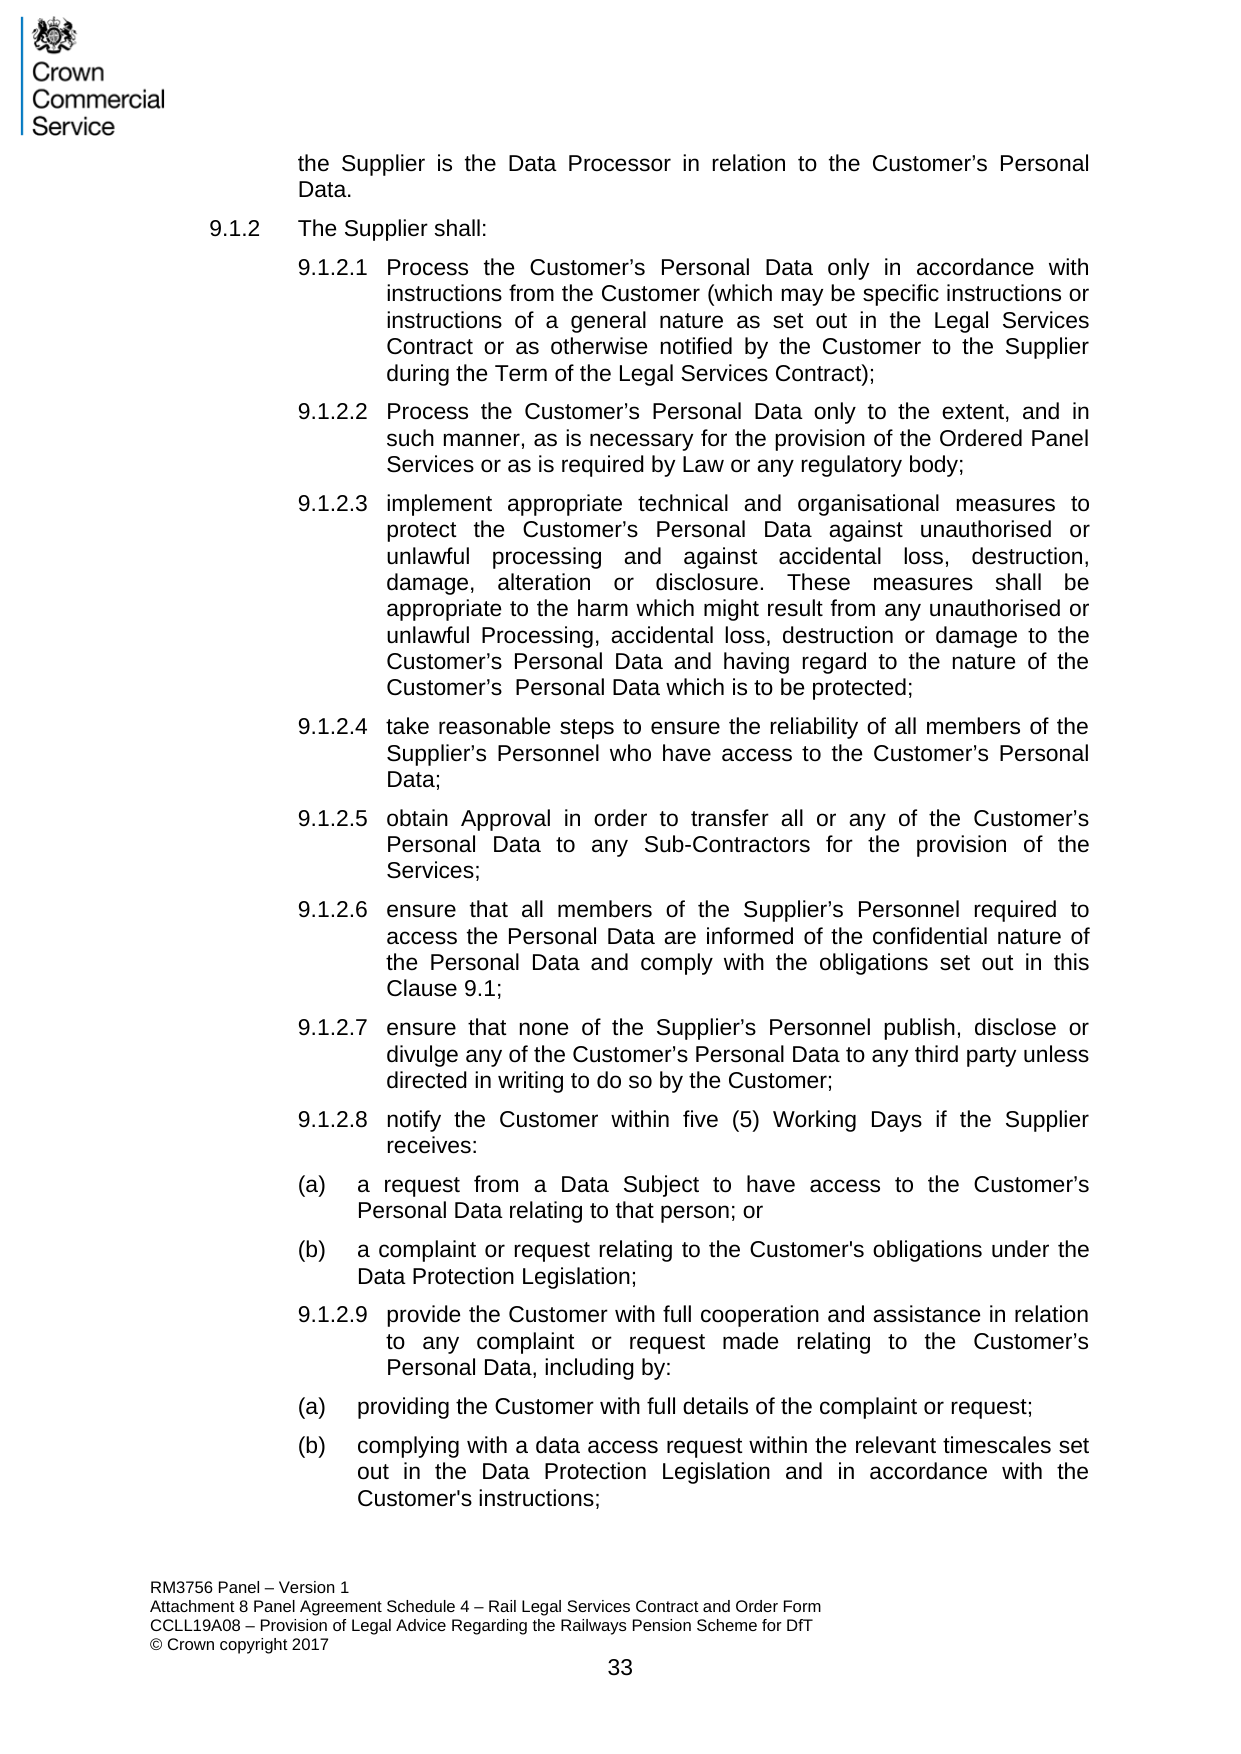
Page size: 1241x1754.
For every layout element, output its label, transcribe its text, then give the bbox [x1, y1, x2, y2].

subtitle complying with a data access request within the relevant timescales set out in the Data Protection Legislation and in accordance with the Customer's instructions; [298, 1432, 1090, 1511]
subtitle Process the Customer’s Personal Data only in accordance with instructions from the Customer (which may be specific instructions or instructions of a general nature as set out in the Legal Services Contract or as otherwise notified by the Customer to the Supplier during the Term of the Legal Services Contract); [298, 254, 1090, 386]
subtitle notify the Customer within five (5) Working Days if the Supplier receives: [298, 1106, 1090, 1158]
subtitle a complaint or request relating to the Customer's obligations under the Data Protection Legislation; [298, 1236, 1090, 1289]
subtitle obtain Approval in order to transfer all or any of the Customer’s Personal Data to any Sub-Contractors for the provision of the Services; [298, 805, 1090, 884]
subtitle ensure that all members of the Supplier’s Personnel required to access the Personal Data are informed of the confidential nature of the Personal Data and comply with the obligations set out in this Clause 9.1; [298, 896, 1090, 1002]
picture [20, 16, 165, 136]
subtitle take reasonable steps to ensure the reliability of all members of the Supplier’s Personnel who have access to the Customer’s Personal Data; [298, 713, 1090, 792]
subtitle Process the Customer’s Personal Data only to the extent, and in such manner, as is necessary for the provision of the Ordered Panel Services or as is required by Law or any regulatory body; [298, 398, 1090, 477]
subtitle The Supplier shall: [209, 215, 1090, 242]
subtitle implement appropriate technical and organisational measures to protect the Customer’s Personal Data against unauthorised or unlawful processing and against accidental loss, destruction, damage, alteration or disclosure. These measures shall be appropriate to the harm which might result from any unauthorised or unlawful Processing, accidental loss, destruction or damage to the Customer’s Personal Data and having regard to the nature of the Customer’s Personal Data which is to be protected; [298, 490, 1090, 701]
subtitle provide the Customer with full cooperation and assistance in relation to any complaint or request made relating to the Customer’s Personal Data, including by: [298, 1301, 1090, 1381]
subtitle providing the Customer with full details of the complaint or request; [298, 1393, 1090, 1419]
subtitle a request from a Data Subject to have access to the Customer’s Personal Data relating to that person; or [298, 1171, 1090, 1224]
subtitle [209, 150, 1090, 203]
subtitle ensure that none of the Supplier’s Personnel publish, disclose or divulge any of the Customer’s Personal Data to any third party unless directed in writing to do so by the Customer; [298, 1014, 1090, 1093]
